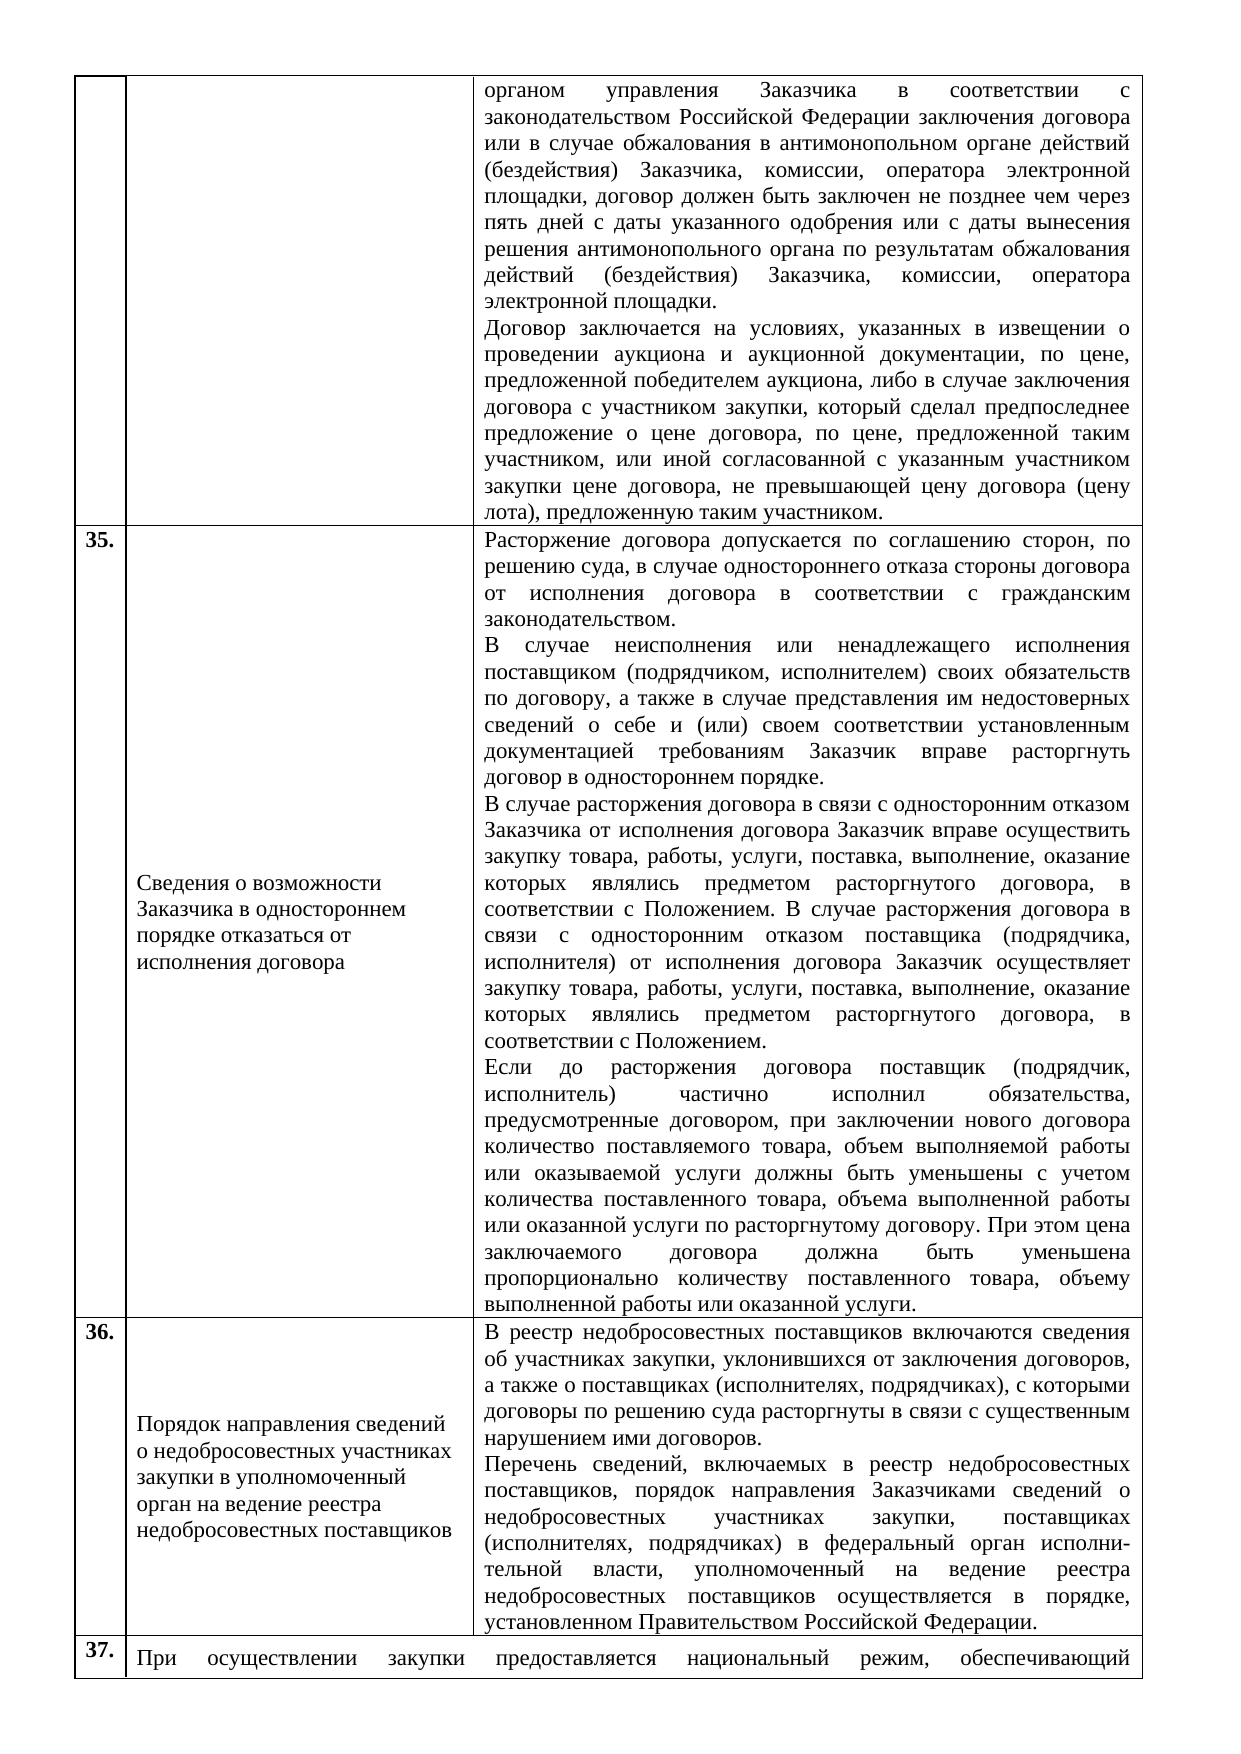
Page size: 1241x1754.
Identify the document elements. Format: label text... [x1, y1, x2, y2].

table_cell [76, 77, 125, 524]
table_cell [76, 1318, 125, 1634]
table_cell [474, 76, 1142, 524]
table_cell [127, 76, 473, 524]
table_cell [76, 526, 125, 1317]
table_cell В реестр недобросовестных поставщиков включаются сведения об участниках закупки, уклонившихся от заключения договоров, а также о поставщиках (исполнителях, подрядчиках), с которыми договоры по решению суда расторгнуты в связи с существенным нарушением ими договоров. Перечень сведений, включаемых в реестр недобросовестных поставщиков, порядок направления Заказчиками сведений о недобросовестных участниках закупки, поставщиках (исполнителях, подрядчиках) в федеральный орган исполни-тельной власти, уполномоченный на ведение реестра недобросовестных поставщиков осуществляется в порядке, установленном Правительством Российской Федерации. [474, 1318, 1142, 1634]
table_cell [127, 1636, 1142, 1677]
table_cell [76, 1636, 125, 1677]
table_cell Сведения о возможности Заказчика в одностороннем порядке отказаться от исполнения договора [127, 526, 473, 1317]
table_cell Расторжение договора допускается по соглашению сторон, по решению суда, в случае одностороннего отказа стороны договора от исполнения договора в соответствии с гражданским законодательством. В случае неисполнения или ненадлежащего исполнения поставщиком (подрядчиком, исполнителем) своих обязательств по договору, а также в случае представления им недостоверных сведений о себе и (или) своем соответствии установленным документацией требованиям Заказчик вправе расторгнуть договор в одностороннем порядке. В случае расторжения договора в связи с односторонним отказом Заказчика от исполнения договора Заказчик вправе осуществить закупку товара, работы, услуги, поставка, выполнение, оказание которых являлись предметом расторгнутого договора, в соответствии с Положением. В случае расторжения договора в связи с односторонним отказом поставщика (подрядчика, исполнителя) от исполнения договора Заказчик осуществляет закупку товара, работы, услуги, поставка, выполнение, оказание которых являлись предметом расторгнутого договора, в соответствии с Положением. Если до расторжения договора поставщик (подрядчик, исполнитель) частично исполнил обязательства, предусмотренные договором, при заключении нового договора количество поставляемого товара, объем выполняемой работы или оказываемой услуги должны быть уменьшены с учетом количества поставленного товара, объема выполненной работы или оказанной услуги по расторгнутому договору. При этом цена заключаемого договора должна быть уменьшена пропорционально количеству поставленного товара, объему выполненной работы или оказанной услуги. [474, 526, 1142, 1317]
table_cell Порядок направления сведений о недобросовестных участниках закупки в уполномоченный орган на ведение реестра недобросовестных поставщиков [127, 1318, 473, 1634]
